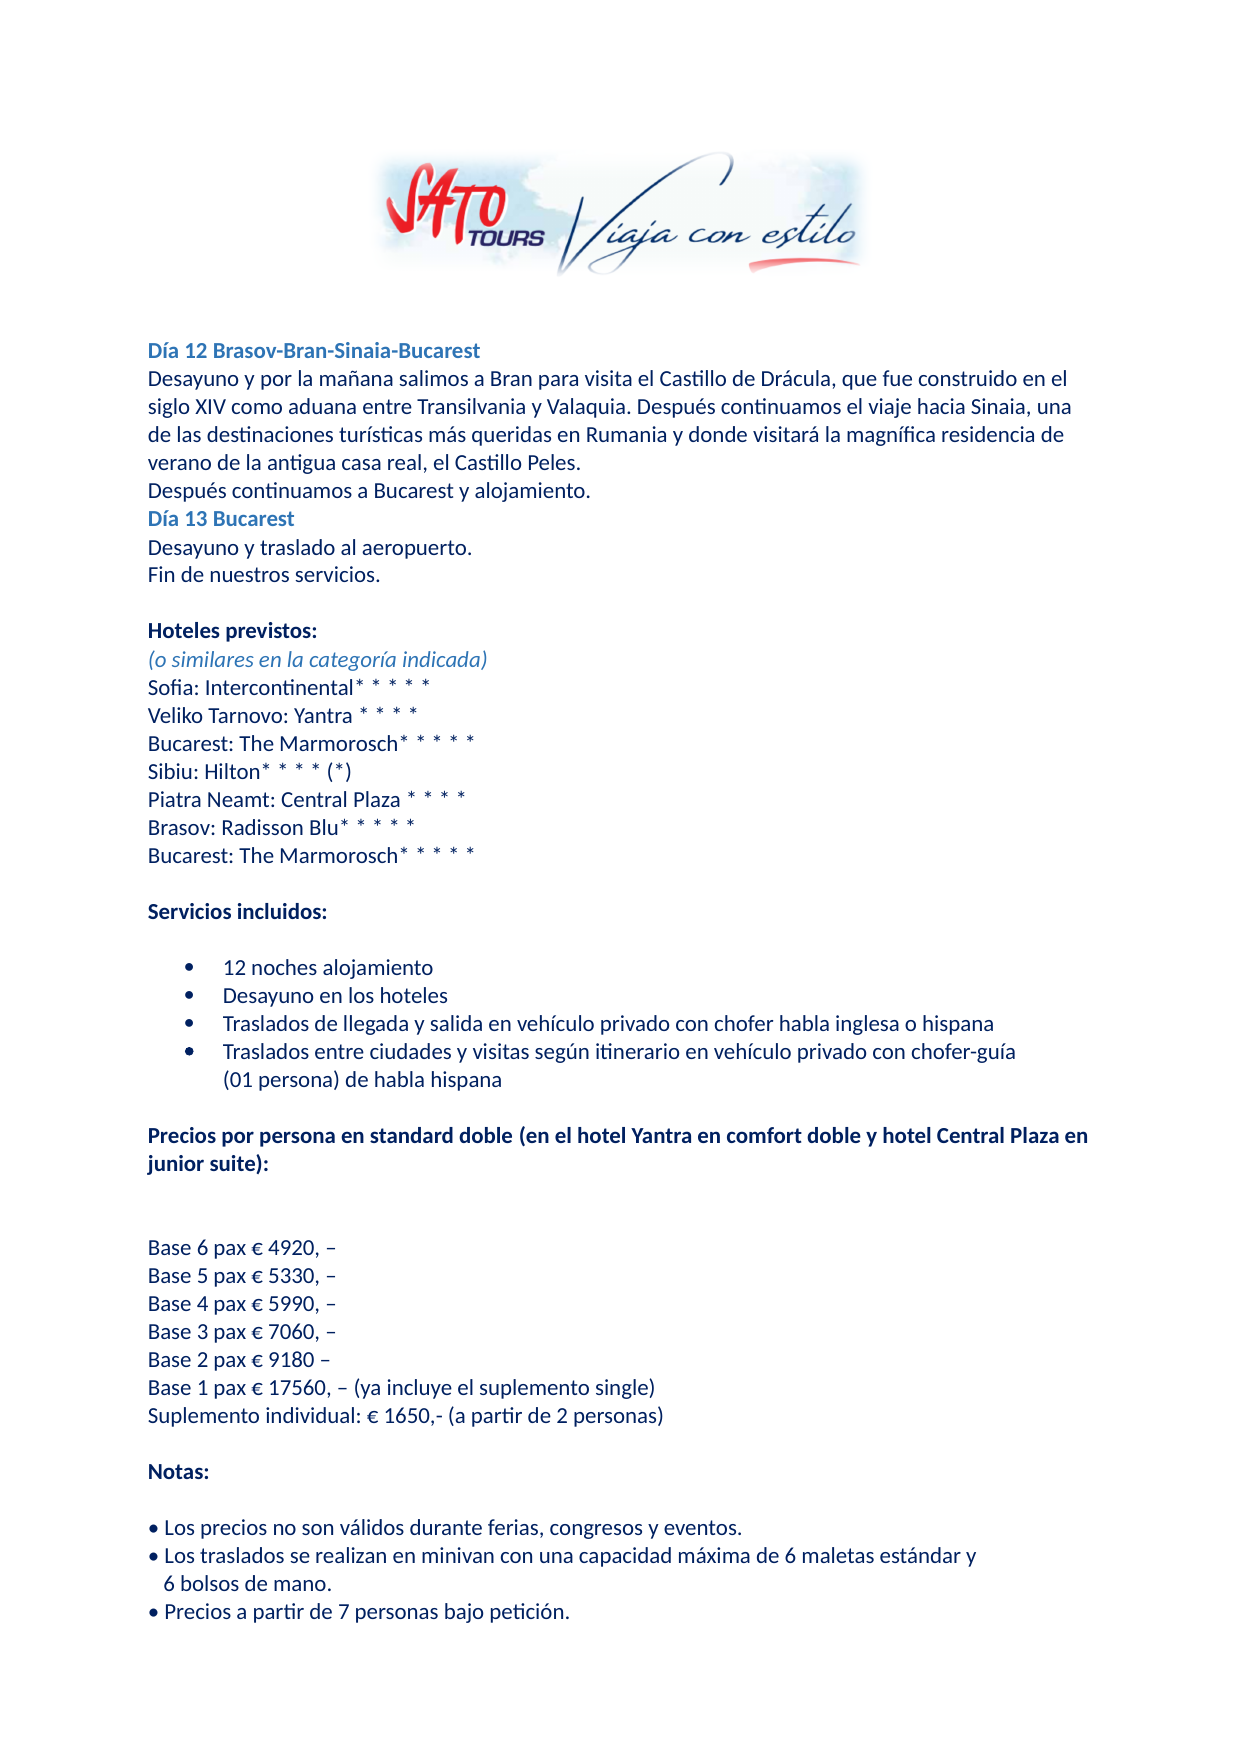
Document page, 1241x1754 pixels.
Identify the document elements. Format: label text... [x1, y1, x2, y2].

text Notas: [148, 1457, 1093, 1485]
text Base 2 pax € 9180 – [148, 1345, 1093, 1373]
text Servicios incluidos: [148, 897, 1093, 925]
picture [396, 177, 844, 251]
text • Los traslados se realizan en minivan con una capacidad máxima de 6 maletas estándar y [148, 1541, 1093, 1569]
text (01 persona) de habla hispana [223, 1065, 1093, 1093]
text Base 3 pax € 7060, – [148, 1317, 1093, 1345]
text Después continuamos a Bucarest y alojamiento. [148, 477, 1093, 504]
text 6 bolsos de mano. [148, 1569, 1093, 1597]
text Fin de nuestros servicios. [148, 561, 1093, 589]
text Precios por persona en standard doble (en el hotel Yantra en comfort doble y hotel Central Plaza en junior suite): [148, 1121, 1093, 1177]
text Base 4 pax € 5990, – [148, 1289, 1093, 1317]
text Base 5 pax € 5330, – [148, 1261, 1093, 1289]
text Hoteles previstos: [148, 617, 1093, 645]
text Bucarest: The Marmorosch* * * * * [148, 841, 1093, 869]
text Brasov: Radisson Blu* * * * * [148, 813, 1093, 841]
text Día 12 Brasov-Bran-Sinaia-Bucarest [148, 336, 1093, 364]
text Sibiu: Hilton* * * * (*) [148, 757, 1093, 785]
text • Los precios no son válidos durante ferias, congresos y eventos. [148, 1513, 1093, 1541]
text Desayuno y por la mañana salimos a Bran para visita el Castillo de Drácula, que fue construido en el siglo XIV como aduana entre Transilvania y Valaquia. Después continuamos el viaje hacia Sinaia, una de las destinaciones turísticas más queridas en Rumania y donde visitará la magnífica residencia de verano de la antigua casa real, el Castillo Peles. [148, 364, 1093, 477]
text Piatra Neamt: Central Plaza * * * * [148, 785, 1093, 813]
text Día 13 Bucarest [148, 504, 1093, 533]
text (o similares en la categoría indicada) [148, 645, 1093, 673]
text Base 6 pax € 4920, – [148, 1233, 1093, 1261]
list 12 noches alojamiento [185, 953, 1093, 981]
list Desayuno en los hoteles [185, 981, 1093, 1009]
text • Precios a partir de 7 personas bajo petición. [148, 1597, 1093, 1625]
text Veliko Tarnovo: Yantra * * * * [148, 701, 1093, 729]
list Traslados de llegada y salida en vehículo privado con chofer habla inglesa o hispana [185, 1009, 1093, 1037]
list Traslados entre ciudades y visitas según itinerario en vehículo privado con chofer-guía [185, 1037, 1093, 1065]
text Desayuno y traslado al aeropuerto. [148, 533, 1093, 561]
text Bucarest: The Marmorosch* * * * * [148, 729, 1093, 757]
text Suplemento individual: € 1650,- (a partir de 2 personas) [148, 1401, 1093, 1429]
text Sofia: Intercontinental* * * * * [148, 673, 1093, 701]
text Base 1 pax € 17560, – (ya incluye el suplemento single) [148, 1373, 1093, 1401]
